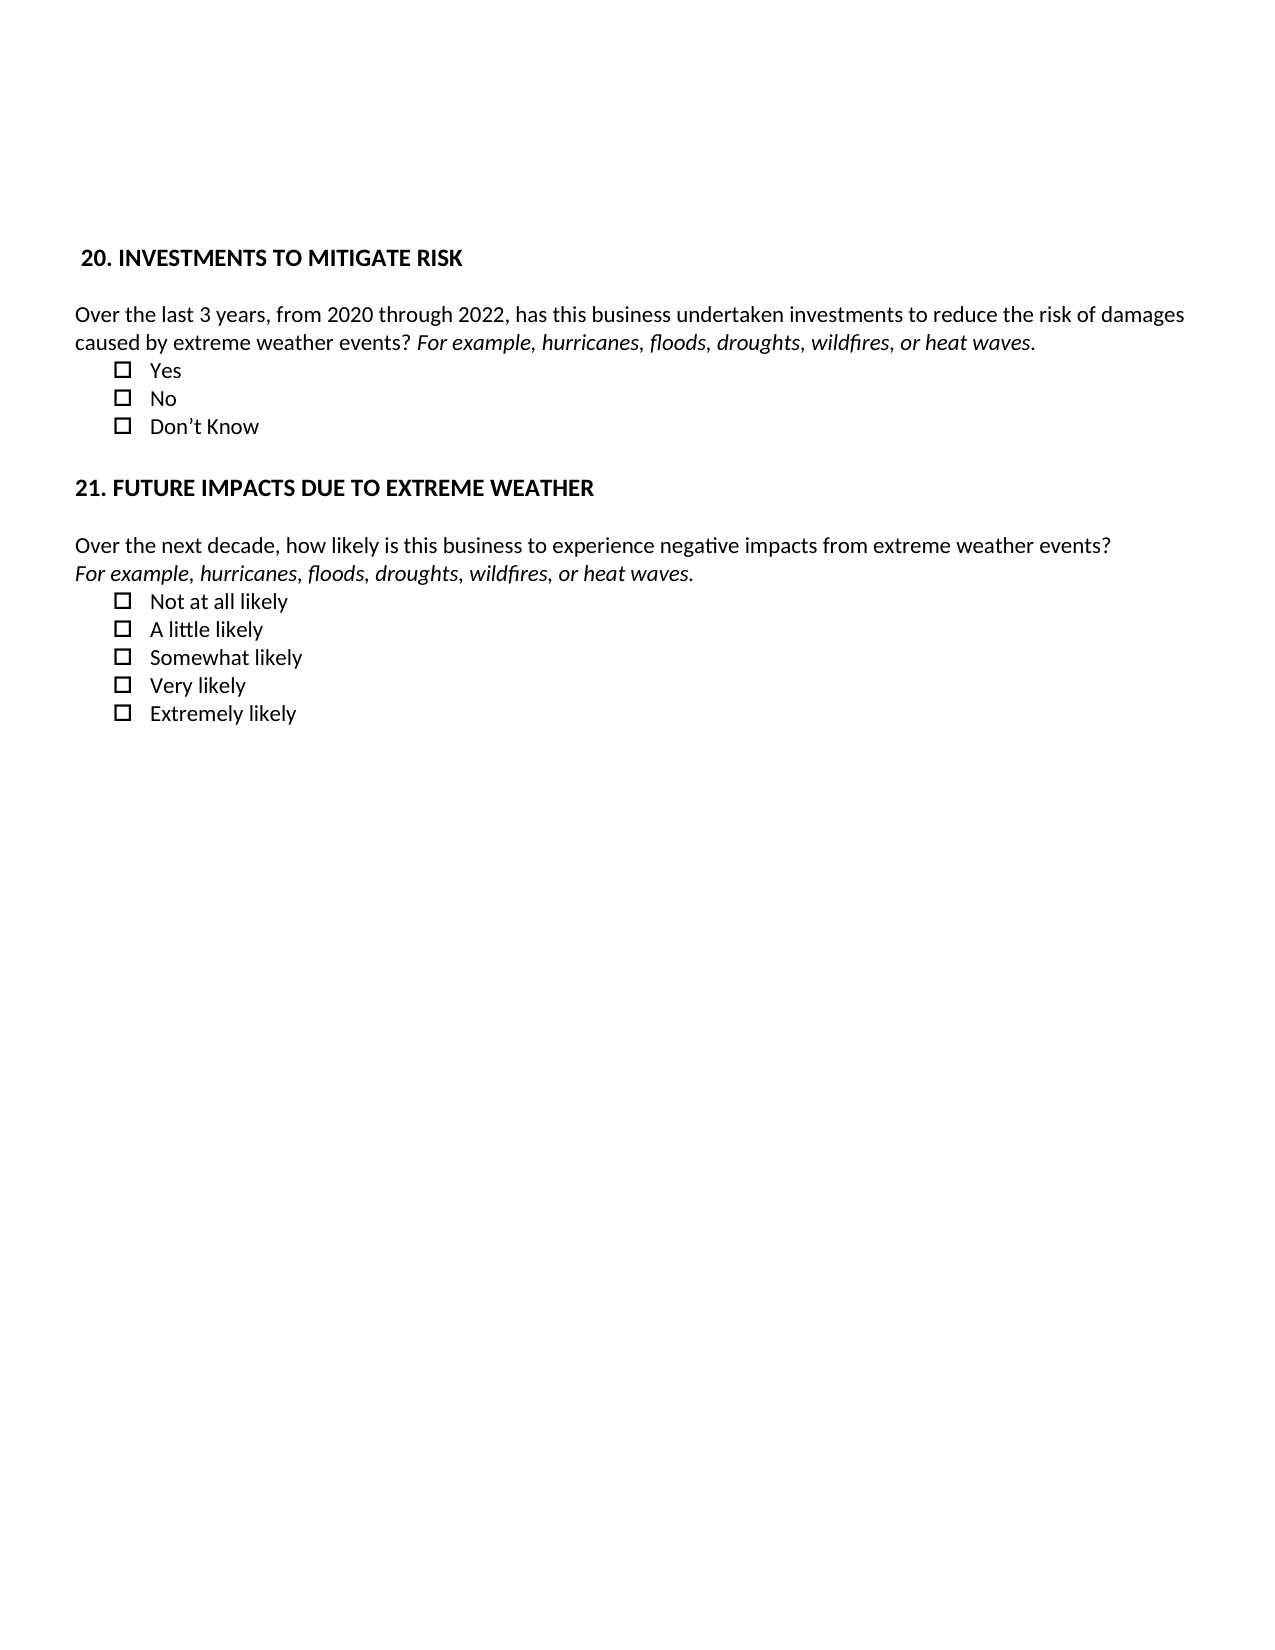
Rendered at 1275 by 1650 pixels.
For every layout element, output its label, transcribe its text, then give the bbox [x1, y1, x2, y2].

list A little likely [112, 615, 1200, 643]
list Not at all likely [112, 587, 1200, 615]
text Over the last 3 years, from 2020 through 2022, has this business undertaken investments to reduce the risk of damages caused by extreme weather events? For example, hurricanes, floods, droughts, wildfires, or heat waves. [75, 300, 1200, 356]
list Very likely [112, 671, 1200, 699]
list Somewhat likely [112, 643, 1200, 671]
list Extremely likely [112, 699, 1200, 727]
list Yes [112, 356, 1200, 384]
text 21. FUTURE IMPACTS DUE TO EXTREME WEATHER [75, 473, 1200, 503]
list Don’t Know [112, 412, 1200, 440]
text For example, hurricanes, floods, droughts, wildfires, or heat waves. [75, 559, 1200, 587]
text Over the next decade, how likely is this business to experience negative impacts from extreme weather events? [75, 531, 1200, 559]
list No [112, 384, 1200, 412]
text 20. INVESTMENTS TO MITIGATE RISK [75, 242, 1200, 272]
